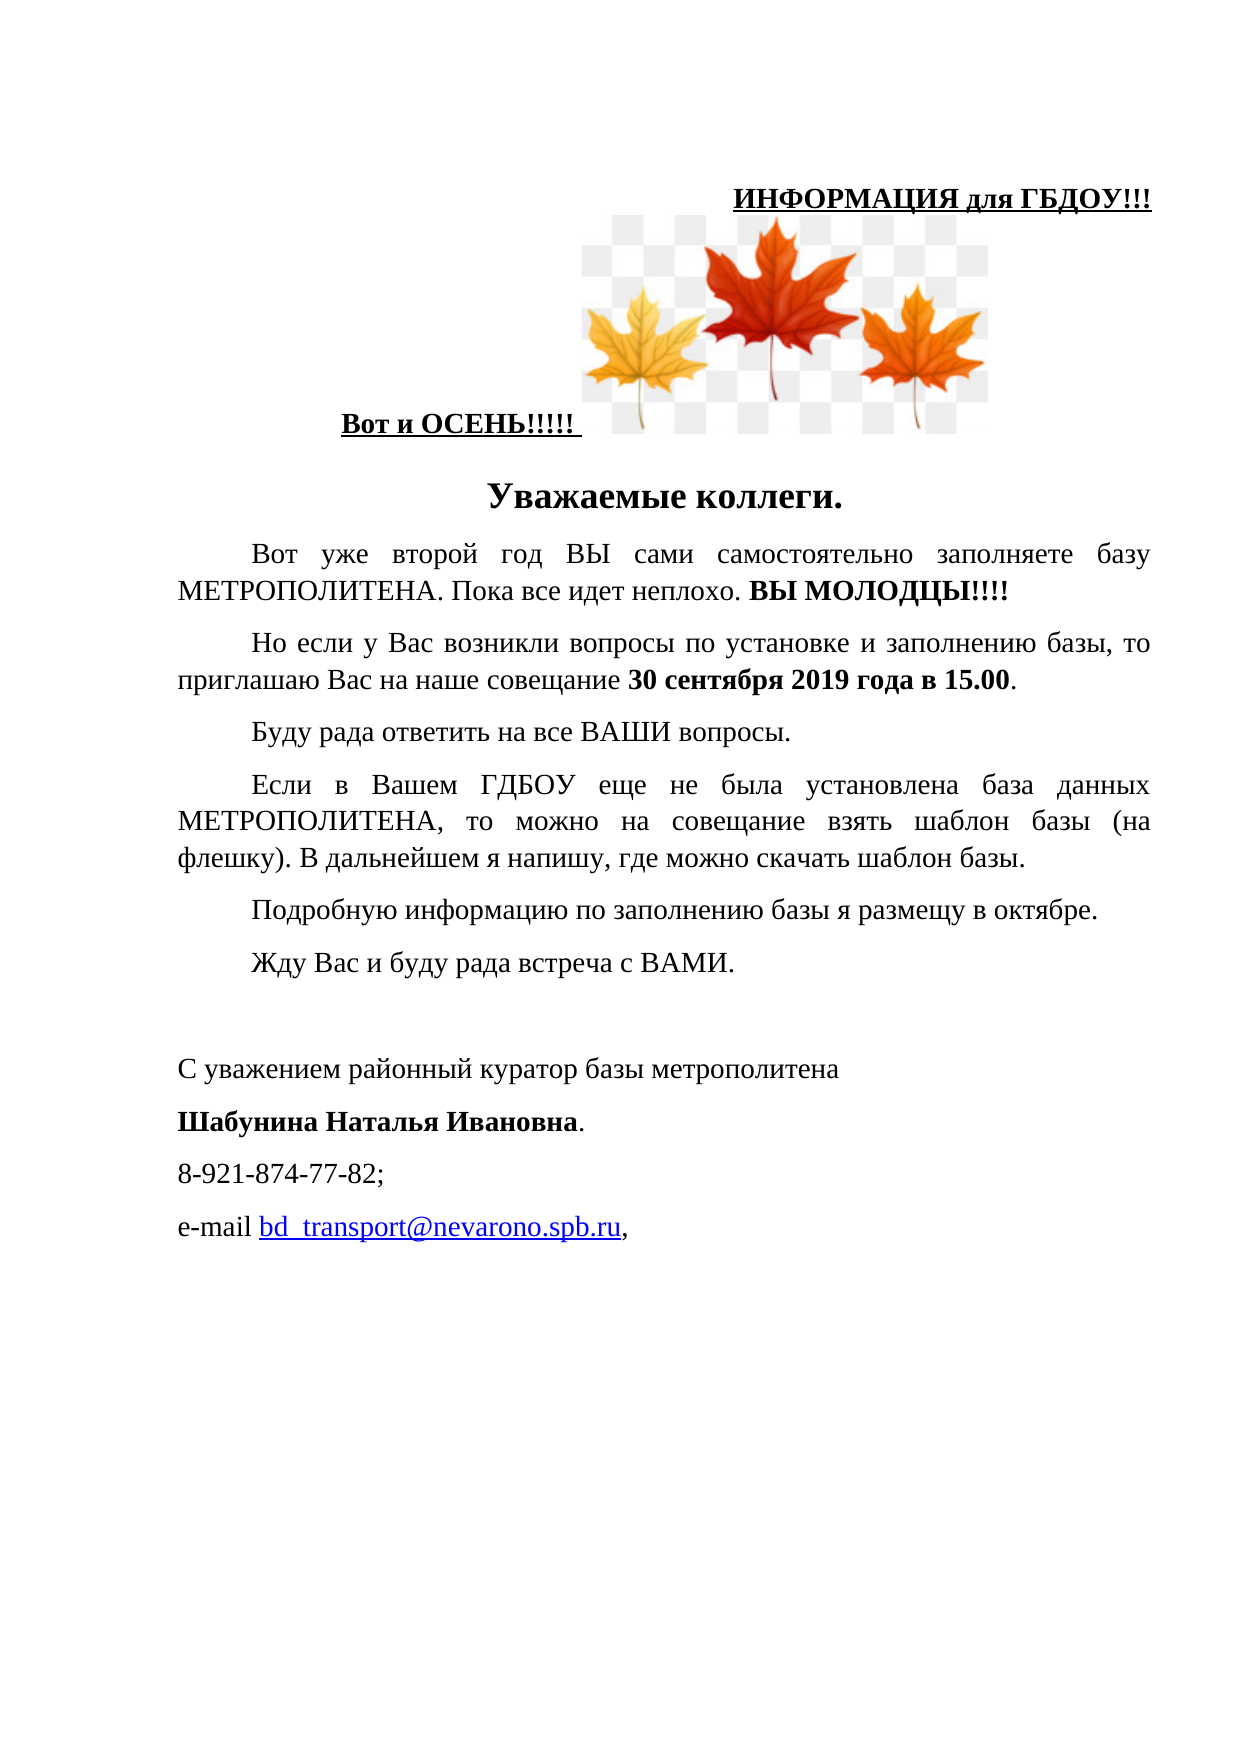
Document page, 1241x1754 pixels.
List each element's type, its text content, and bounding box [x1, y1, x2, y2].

text Шабунина Наталья Ивановна. [177, 1104, 1152, 1137]
text Но если у Вас возникли вопросы по установке и заполнению базы, то приглашаю Вас на наше совещание 30 сентября 2019 года в 15.00. [177, 626, 1152, 695]
text e-mail bd_transport@nevarono.spb.ru, [177, 1209, 1152, 1243]
text Вот уже второй год ВЫ сами самостоятельно заполняете базу МЕТРОПОЛИТЕНА. Пока все идет неплохо. ВЫ МОЛОДЦЫ!!!! [177, 537, 1152, 606]
text Если в Вашем ГДБОУ еще не была установлена база данных МЕТРОПОЛИТЕНА, то можно на совещание взять шаблон базы (на флешку). В дальнейшем я напишу, где можно скачать шаблон базы. [177, 767, 1152, 873]
text Жду Вас и буду рада встреча с ВАМИ. [177, 945, 1152, 979]
text ИНФОРМАЦИЯ для ГБДОУ!!! [177, 181, 1152, 215]
text Уважаемые коллеги. [177, 473, 1152, 517]
text 8-921-874-77-82; [177, 1157, 1152, 1190]
text Подробную информацию по заполнению базы я размещу в октябре. [177, 892, 1152, 926]
text С уважением районный куратор базы метрополитена [177, 1051, 1152, 1084]
picture [581, 215, 988, 434]
text Буду рада ответить на все ВАШИ вопросы. [177, 714, 1152, 748]
